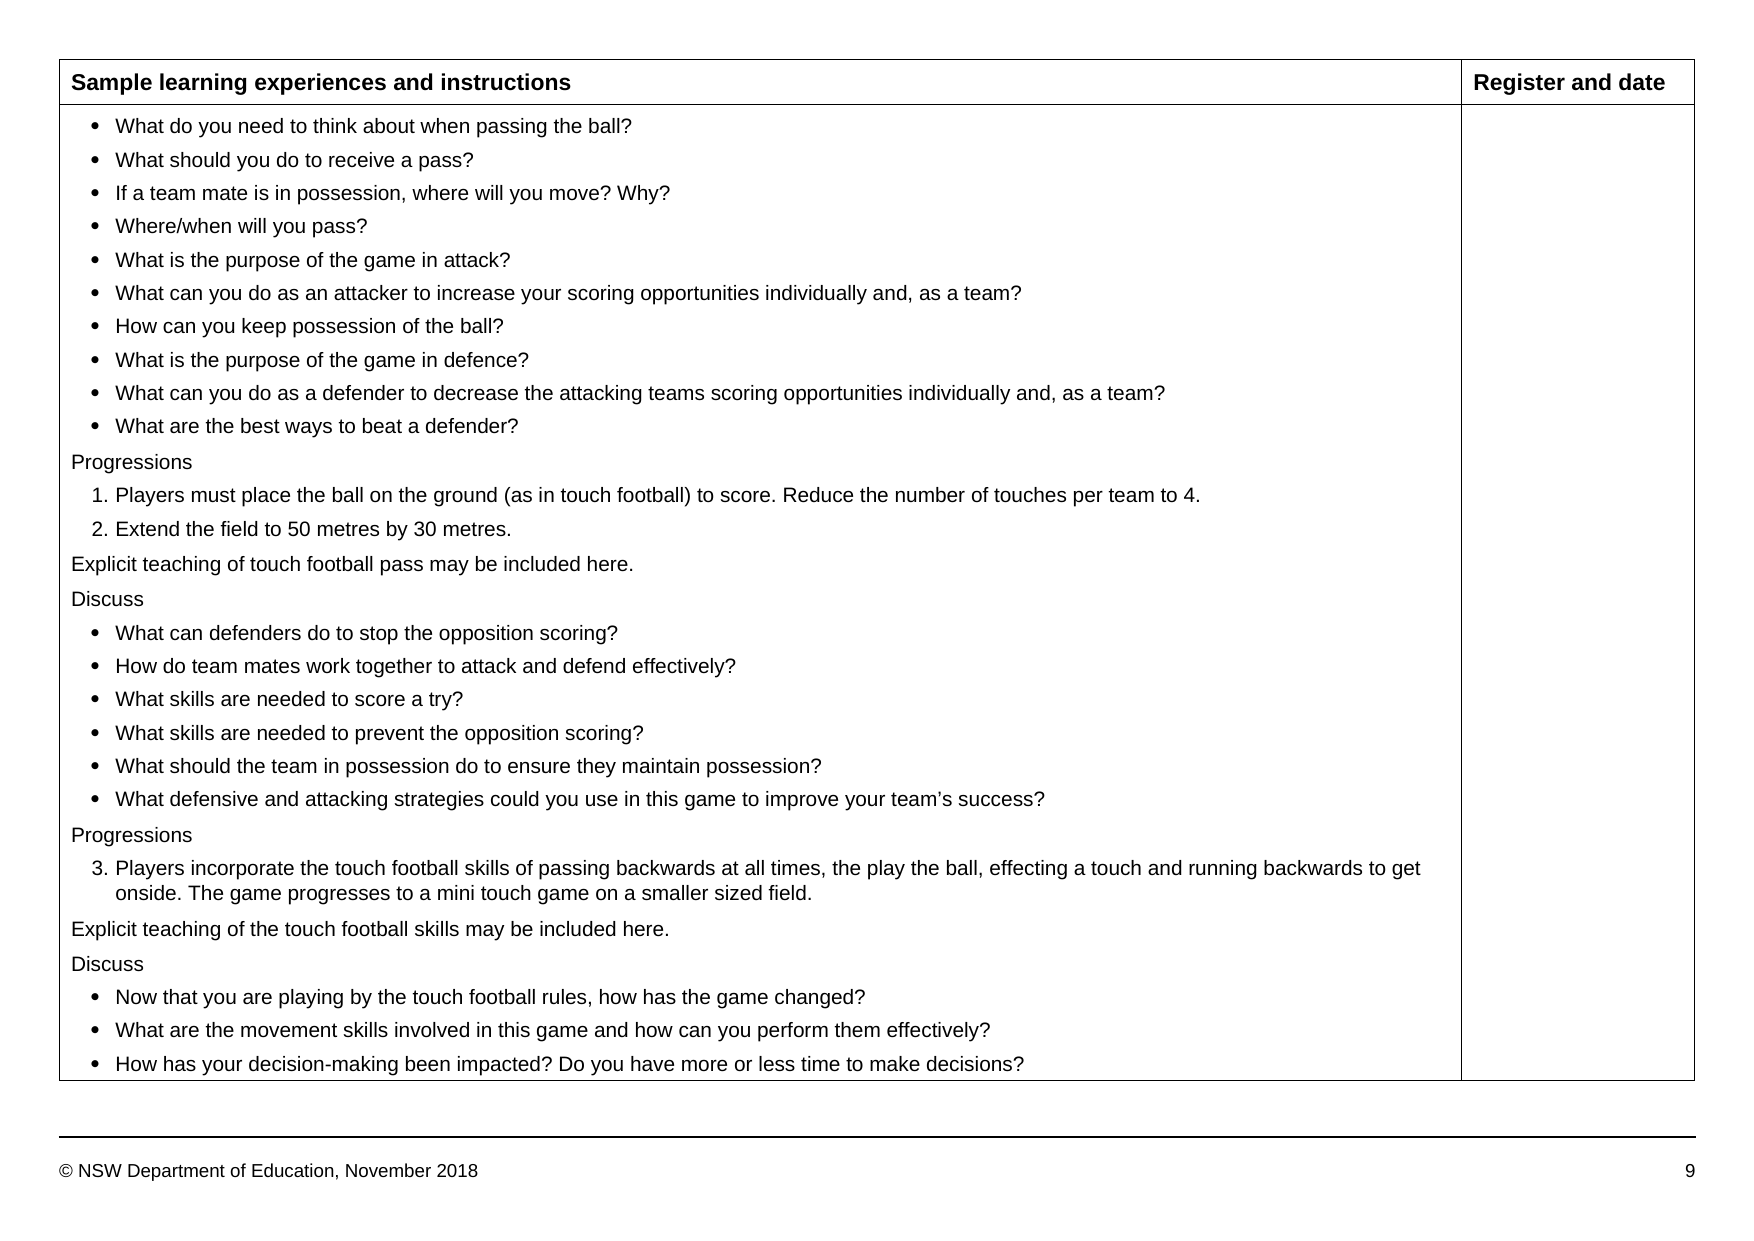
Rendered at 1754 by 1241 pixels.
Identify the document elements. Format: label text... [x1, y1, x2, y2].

table_header Register and date [1462, 60, 1694, 104]
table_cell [60, 105, 1461, 1080]
table_cell [1462, 105, 1694, 1080]
table_header Sample learning experiences and instructions [60, 60, 1461, 104]
